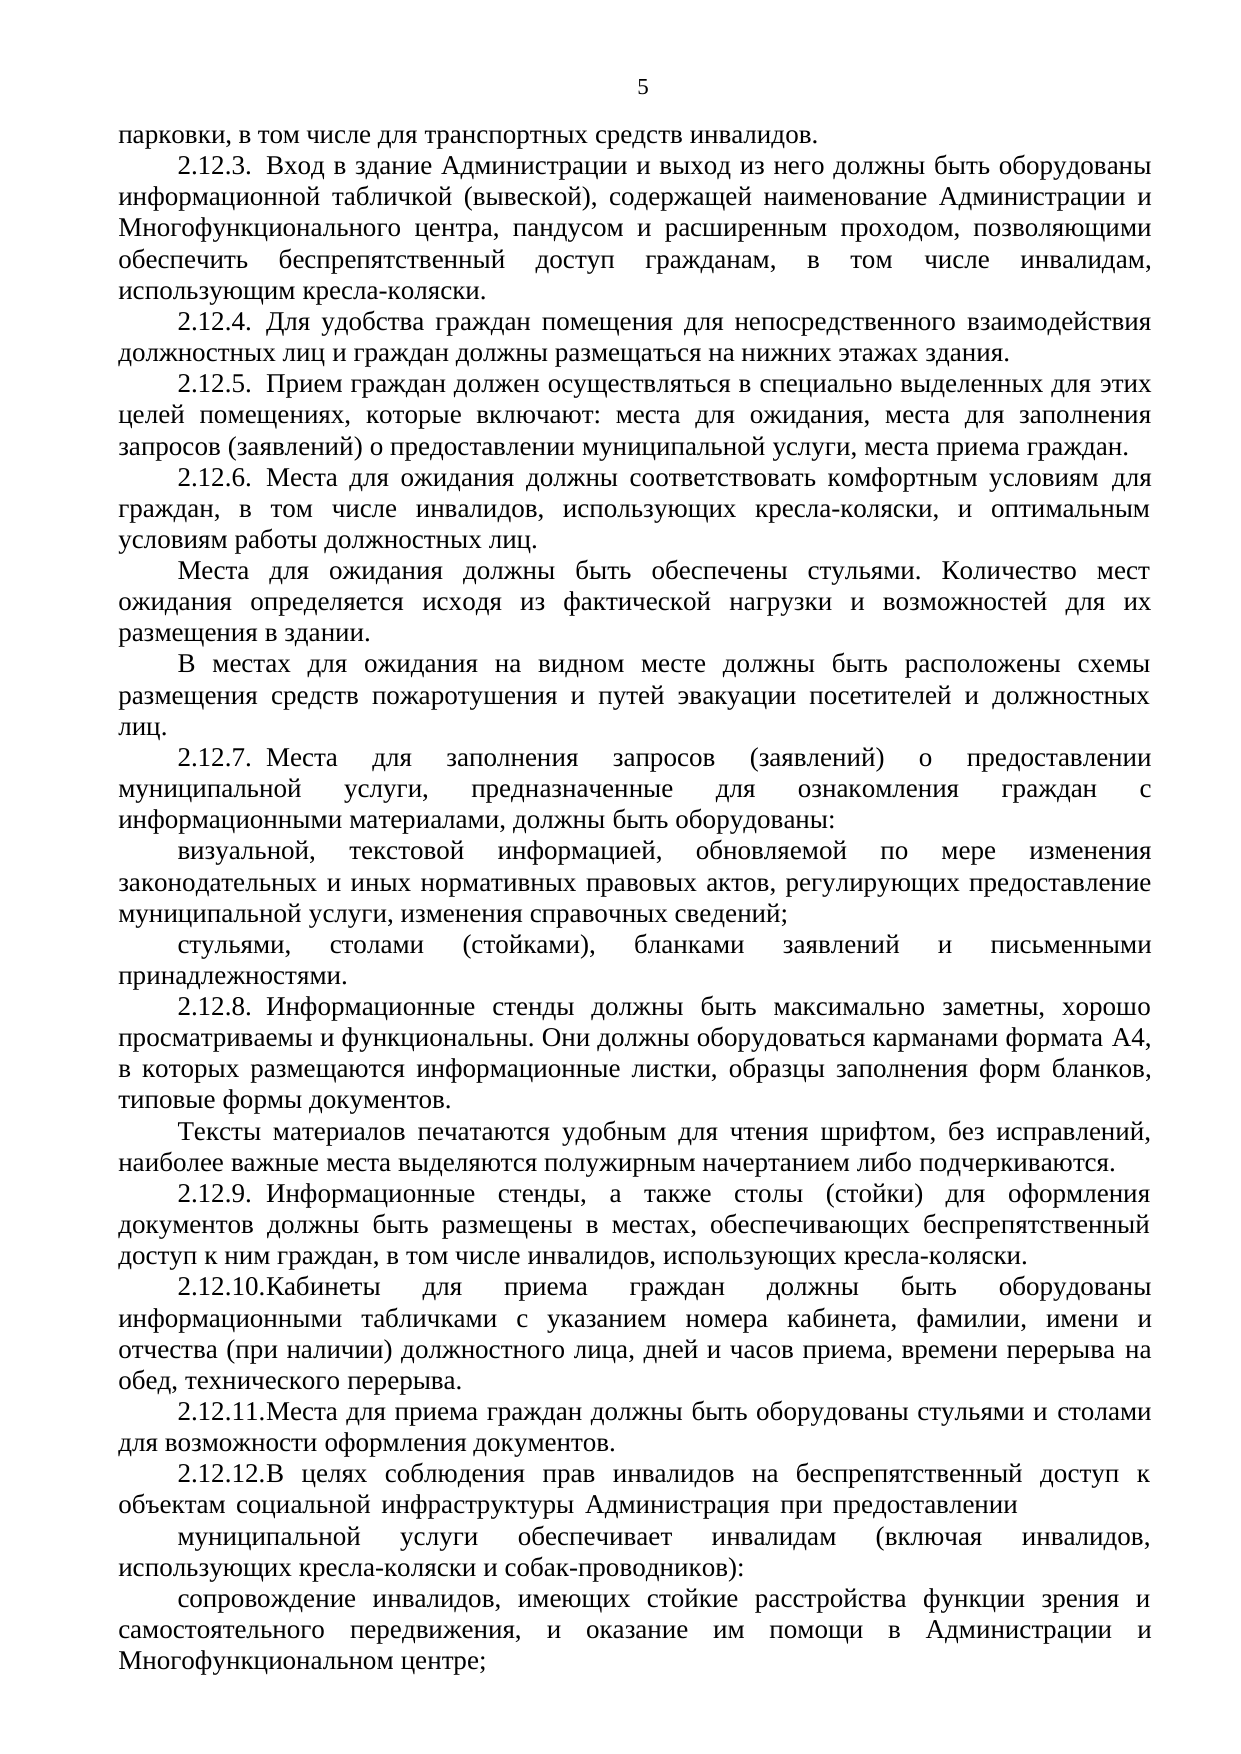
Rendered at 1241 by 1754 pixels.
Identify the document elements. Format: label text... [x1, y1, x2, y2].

list Для удобства граждан помещения для непосредственного взаимодействия должностных лиц и граждан должны размещаться на нижних этажах здания. [118, 305, 1152, 367]
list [118, 118, 1152, 149]
text сопровождение инвалидов, имеющих стойкие расстройства функции зрения и самостоятельного передвижения, и оказание им помощи в Администрации и Многофункциональном центре; [118, 1582, 1152, 1675]
text муниципальной услуги обеспечивает инвалидам (включая инвалидов, использующих кресла-коляски и собак-проводников): [118, 1520, 1152, 1582]
list Кабинеты для приема граждан должны быть оборудованы информационными табличками с указанием номера кабинета, фамилии, имени и отчества (при наличии) должностного лица, дней и часов приема, времени перерыва на обед, технического перерыва. [118, 1271, 1152, 1395]
list Места для приема граждан должны быть оборудованы стульями и столами для возможности оформления документов. [118, 1395, 1152, 1457]
text Тексты материалов печатаются удобным для чтения шрифтом, без исправлений, наиболее важные места выделяются полужирным начертанием либо подчеркиваются. [118, 1115, 1152, 1177]
list Информационные стенды, а также столы (стойки) для оформления документов должны быть размещены в местах, обеспечивающих беспрепятственный доступ к ним граждан, в том числе инвалидов, использующих кресла-коляски. [118, 1177, 1152, 1271]
list Информационные стенды должны быть максимально заметны, хорошо просматриваемы и функциональны. Они должны оборудоваться карманами формата А4, в которых размещаются информационные листки, образцы заполнения форм бланков, типовые формы документов. [118, 990, 1152, 1115]
text Места для ожидания должны быть обеспечены стульями. Количество мест ожидания определяется исходя из фактической нагрузки и возможностей для их размещения в здании. [118, 554, 1152, 648]
text визуальной, текстовой информацией, обновляемой по мере изменения законодательных и иных нормативных правовых актов, регулирующих предоставление муниципальной услуги, изменения справочных сведений; [118, 834, 1152, 928]
list Вход в здание Администрации и выход из него должны быть оборудованы информационной табличкой (вывеской), содержащей наименование Администрации и Многофункционального центра, пандусом и расширенным проходом, позволяющими обеспечить беспрепятственный доступ гражданам, в том числе инвалидам, использующим кресла-коляски. [118, 149, 1152, 305]
list Прием граждан должен осуществляться в специально выделенных для этих целей помещениях, которые включают: места для ожидания, места для заполнения запросов (заявлений) о предоставлении муниципальной услуги, места приема граждан. [118, 367, 1152, 461]
list Места для ожидания должны соответствовать комфортным условиям для граждан, в том числе инвалидов, использующих кресла-коляски, и оптимальным условиям работы должностных лиц. [118, 461, 1152, 554]
list Места для заполнения запросов (заявлений) о предоставлении муниципальной услуги, предназначенные для ознакомления граждан с информационными материалами, должны быть оборудованы: [118, 741, 1152, 834]
text стульями, столами (стойками), бланками заявлений и письменными принадлежностями. [118, 928, 1152, 990]
text В местах для ожидания на видном месте должны быть расположены схемы размещения средств пожаротушения и путей эвакуации посетителей и должностных лиц. [118, 648, 1152, 741]
list В целях соблюдения прав инвалидов на беспрепятственный доступ к объектам социальной инфраструктуры Администрация при предоставлении [118, 1457, 1152, 1520]
